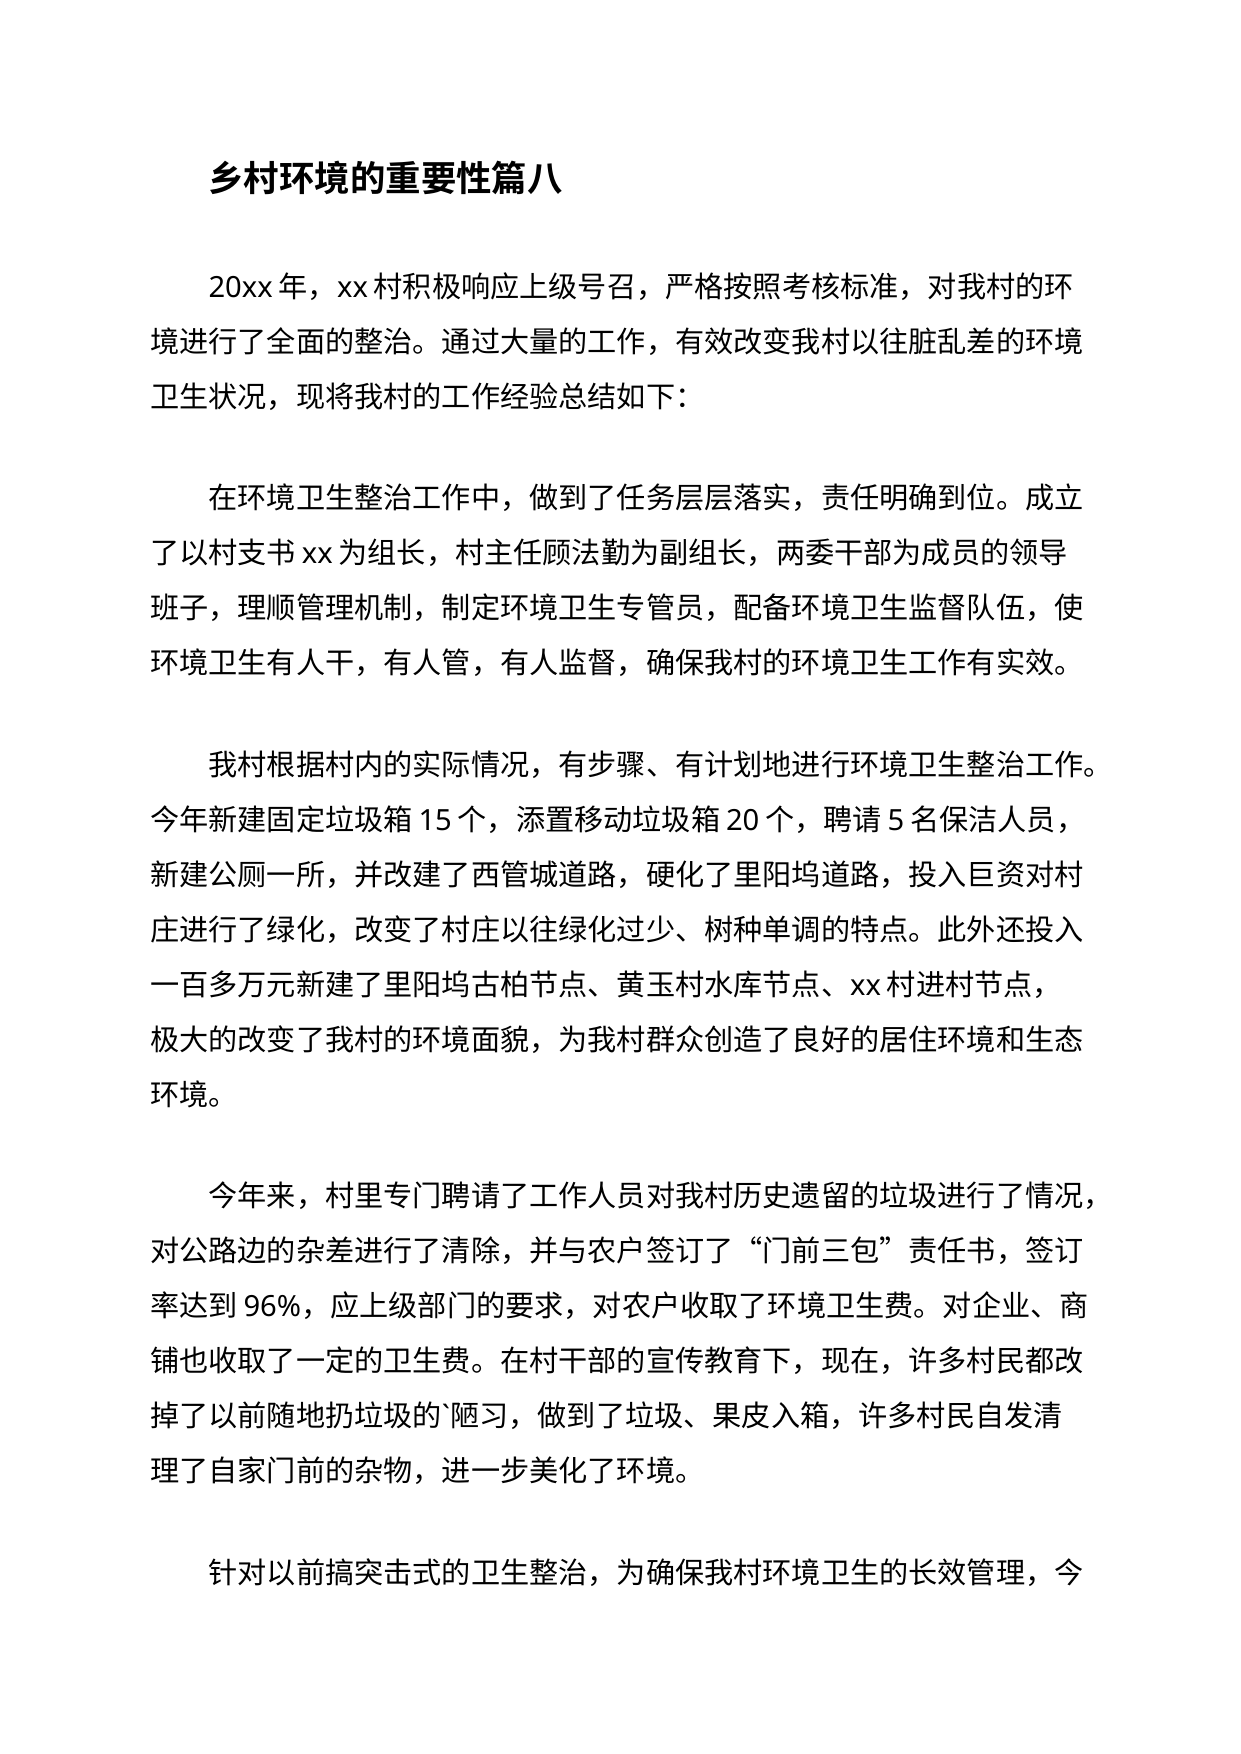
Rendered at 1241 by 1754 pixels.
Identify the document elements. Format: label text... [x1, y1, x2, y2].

text 乡村环境的重要性篇八 [150, 150, 1090, 201]
text 今年来，村里专门聘请了工作人员对我村历史遗留的垃圾进行了情况，对公路边的杂差进行了清除，并与农户签订了“门前三包”责任书，签订率达到96%，应上级部门的要求，对农户收取了环境卫生费。对企业、商铺也收取了一定的卫生费。在村干部的宣传教育下，现在，许多村民都改掉了以前随地扔垃圾的`陋习，做到了垃圾、果皮入箱，许多村民自发清理了自家门前的杂物，进一步美化了环境。 [150, 1173, 1090, 1490]
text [150, 1549, 1090, 1592]
text 在环境卫生整治工作中，做到了任务层层落实，责任明确到位。成立了以村支书xx为组长，村主任顾法勤为副组长，两委干部为成员的领导班子，理顺管理机制，制定环境卫生专管员，配备环境卫生监督队伍，使环境卫生有人干，有人管，有人监督，确保我村的环境卫生工作有实效。 [150, 475, 1090, 682]
text 我村根据村内的实际情况，有步骤、有计划地进行环境卫生整治工作。今年新建固定垃圾箱15个，添置移动垃圾箱20个，聘请5名保洁人员，新建公厕一所，并改建了西管城道路，硬化了里阳坞道路，投入巨资对村庄进行了绿化，改变了村庄以往绿化过少、树种单调的特点。此外还投入一百多万元新建了里阳坞古柏节点、黄玉村水库节点、xx村进村节点，极大的改变了我村的环境面貌，为我村群众创造了良好的居住环境和生态环境。 [150, 742, 1090, 1113]
text 20xx年，xx村积极响应上级号召，严格按照考核标准，对我村的环境进行了全面的整治。通过大量的工作，有效改变我村以往脏乱差的环境卫生状况，现将我村的工作经验总结如下： [150, 263, 1090, 416]
